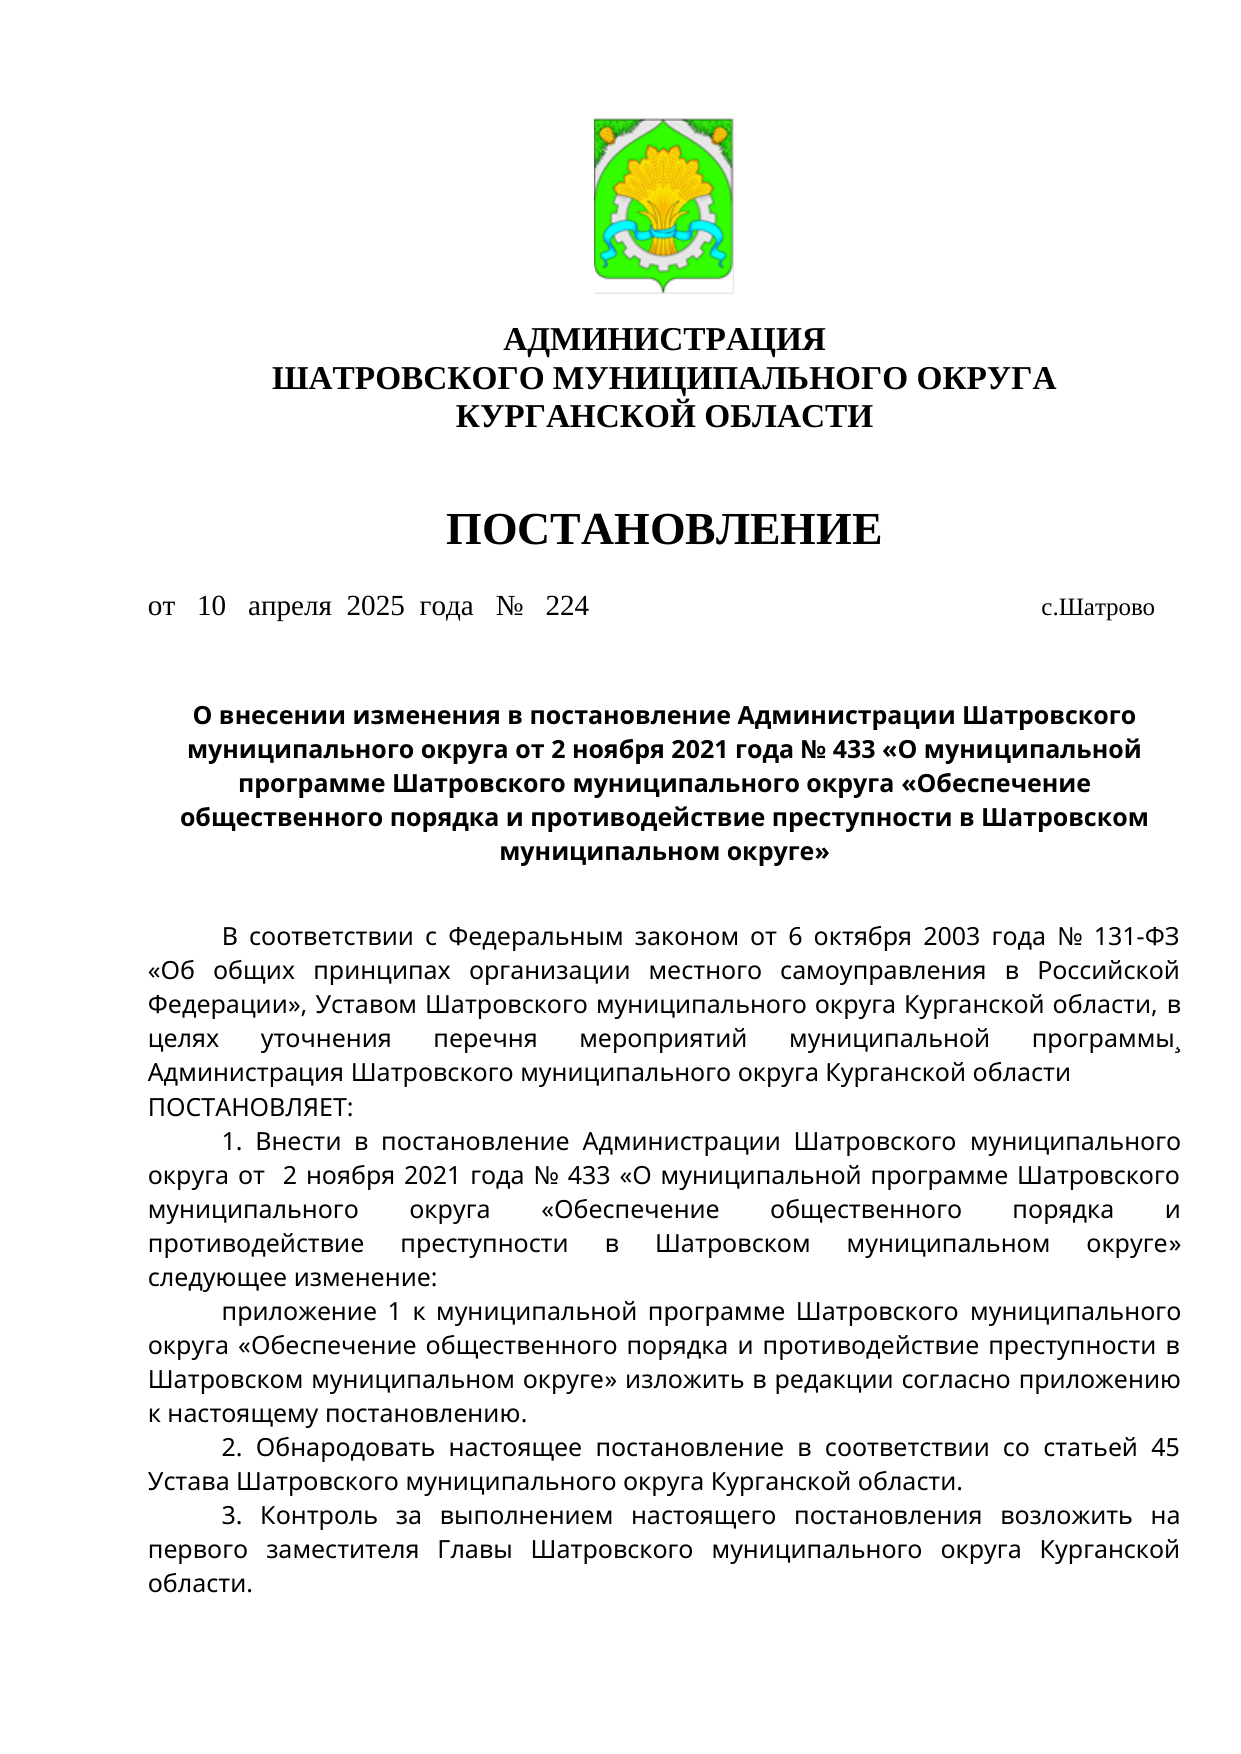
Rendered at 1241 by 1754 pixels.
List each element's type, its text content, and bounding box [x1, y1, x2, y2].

picture [594, 118, 735, 295]
text 1. Внести в постановление Администрации Шатровского муниципального округа от 2 ноября 2021 года № 433 «О муниципальной программе Шатровского муниципального округа «Обеспечение общественного порядка и противодействие преступности в Шатровском муниципальном округе» следующее изменение: [148, 1123, 1181, 1293]
text приложение 1 к муниципальной программе Шатровского муниципального округа «Обеспечение общественного порядка и противодействие преступности в Шатровском муниципальном округе» изложить в редакции согласно приложению к настоящему постановлению. [148, 1293, 1181, 1430]
text ШАТРОВСКОГО МУНИЦИПАЛЬНОГО ОКРУГА [148, 358, 1181, 396]
text КУРГАНСКОЙ ОБЛАСТИ [148, 396, 1181, 435]
text 2. Обнародовать настоящее постановление в соответствии со статьей 45 Устава Шатровского муниципального округа Курганской области. [148, 1430, 1181, 1498]
text от 10 апреля 2025 года № 224 с.Шатрово [148, 588, 1181, 622]
text В соответствии с Федеральным законом от 6 октября 2003 года № 131-ФЗ «Об общих принципах организации местного самоуправления в Российской Федерации», Уставом Шатровского муниципального округа Курганской области, в целях уточнения перечня мероприятий муниципальной программы¸ Администрация Шатровского муниципального округа Курганской области [148, 919, 1181, 1089]
text ПОСТАНОВЛЯЕТ: [148, 1089, 1181, 1123]
text ПОСТАНОВЛЕНИЕ [148, 502, 1181, 554]
text 3. Контроль за выполнением настоящего постановления возложить на первого заместителя Главы Шатровского муниципального округа Курганской области. [148, 1498, 1181, 1600]
text АДМИНИСТРАЦИЯ [148, 320, 1181, 358]
text О внесении изменения в постановление Администрации Шатровского муниципального округа от 2 ноября 2021 года № 433 «О муниципальной программе Шатровского муниципального округа «Обеспечение общественного порядка и противодействие преступности в Шатровском муниципальном округе» [148, 698, 1181, 868]
